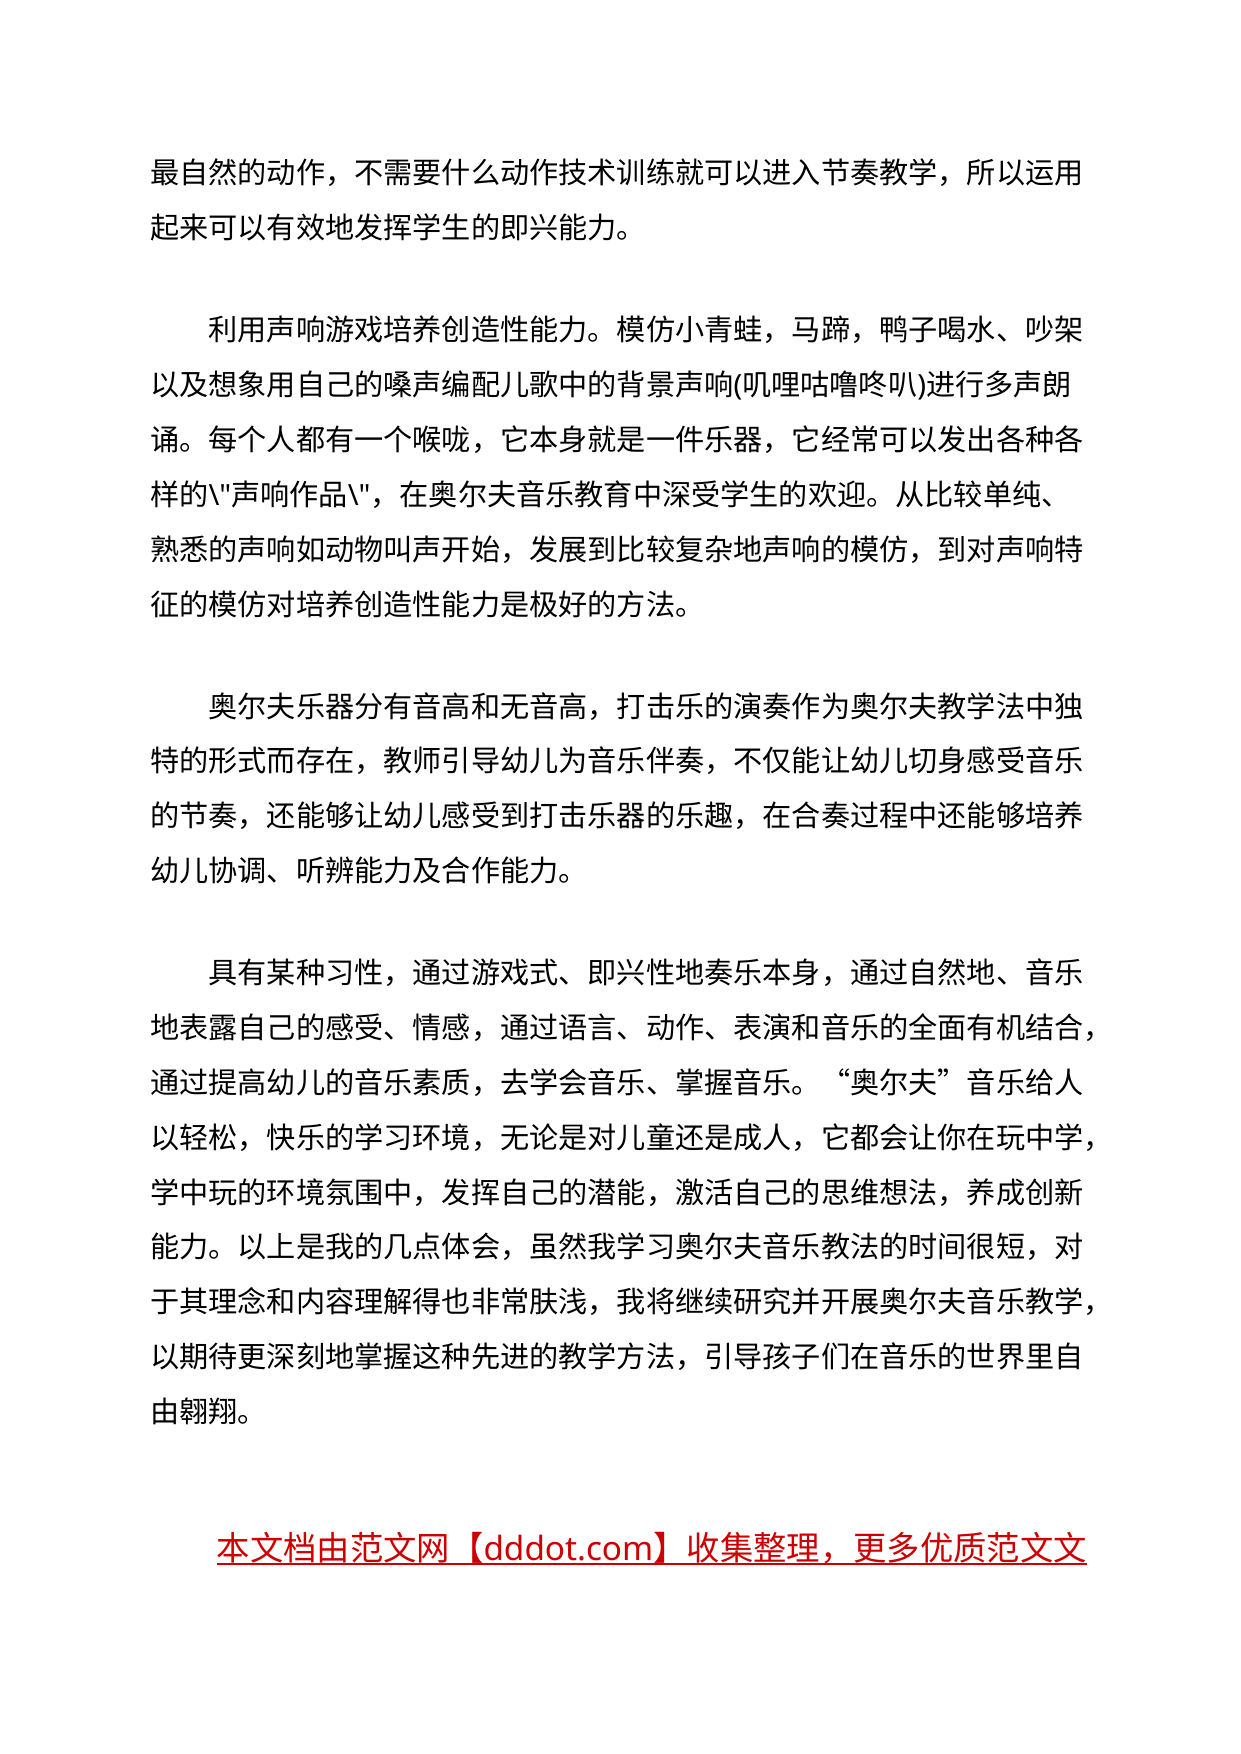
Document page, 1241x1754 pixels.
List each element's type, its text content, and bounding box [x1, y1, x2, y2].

text 利用声响游戏培养创造性能力。模仿小青蛙，马蹄，鸭子喝水、吵架以及想象用自己的嗓声编配儿歌中的背景声响(叽哩咕噜咚叭)进行多声朗诵。每个人都有一个喉咙，它本身就是一件乐器，它经常可以发出各种各样的\"声响作品\"，在奥尔夫音乐教育中深受学生的欢迎。从比较单纯、熟悉的声响如动物叫声开始，发展到比较复杂地声响的模仿，到对声响特征的模仿对培养创造性能力是极好的方法。 [150, 307, 1090, 624]
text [150, 1522, 1090, 1570]
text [150, 150, 1090, 247]
text 奥尔夫乐器分有音高和无音高，打击乐的演奏作为奥尔夫教学法中独特的形式而存在，教师引导幼儿为音乐伴奏，不仅能让幼儿切身感受音乐的节奏，还能够让幼儿感受到打击乐器的乐趣，在合奏过程中还能够培养幼儿协调、听辨能力及合作能力。 [150, 683, 1090, 890]
text 具有某种习性，通过游戏式、即兴性地奏乐本身，通过自然地、音乐地表露自己的感受、情感，通过语言、动作、表演和音乐的全面有机结合，通过提高幼儿的音乐素质，去学会音乐、掌握音乐。“奥尔夫”音乐给人以轻松，快乐的学习环境，无论是对儿童还是成人，它都会让你在玩中学，学中玩的环境氛围中，发挥自己的潜能，激活自己的思维想法，养成创新能力。以上是我的几点体会，虽然我学习奥尔夫音乐教法的时间很短，对于其理念和内容理解得也非常肤浅，我将继续研究并开展奥尔夫音乐教学，以期待更深刻地掌握这种先进的教学方法，引导孩子们在音乐的世界里自由翱翔。 [150, 949, 1090, 1431]
